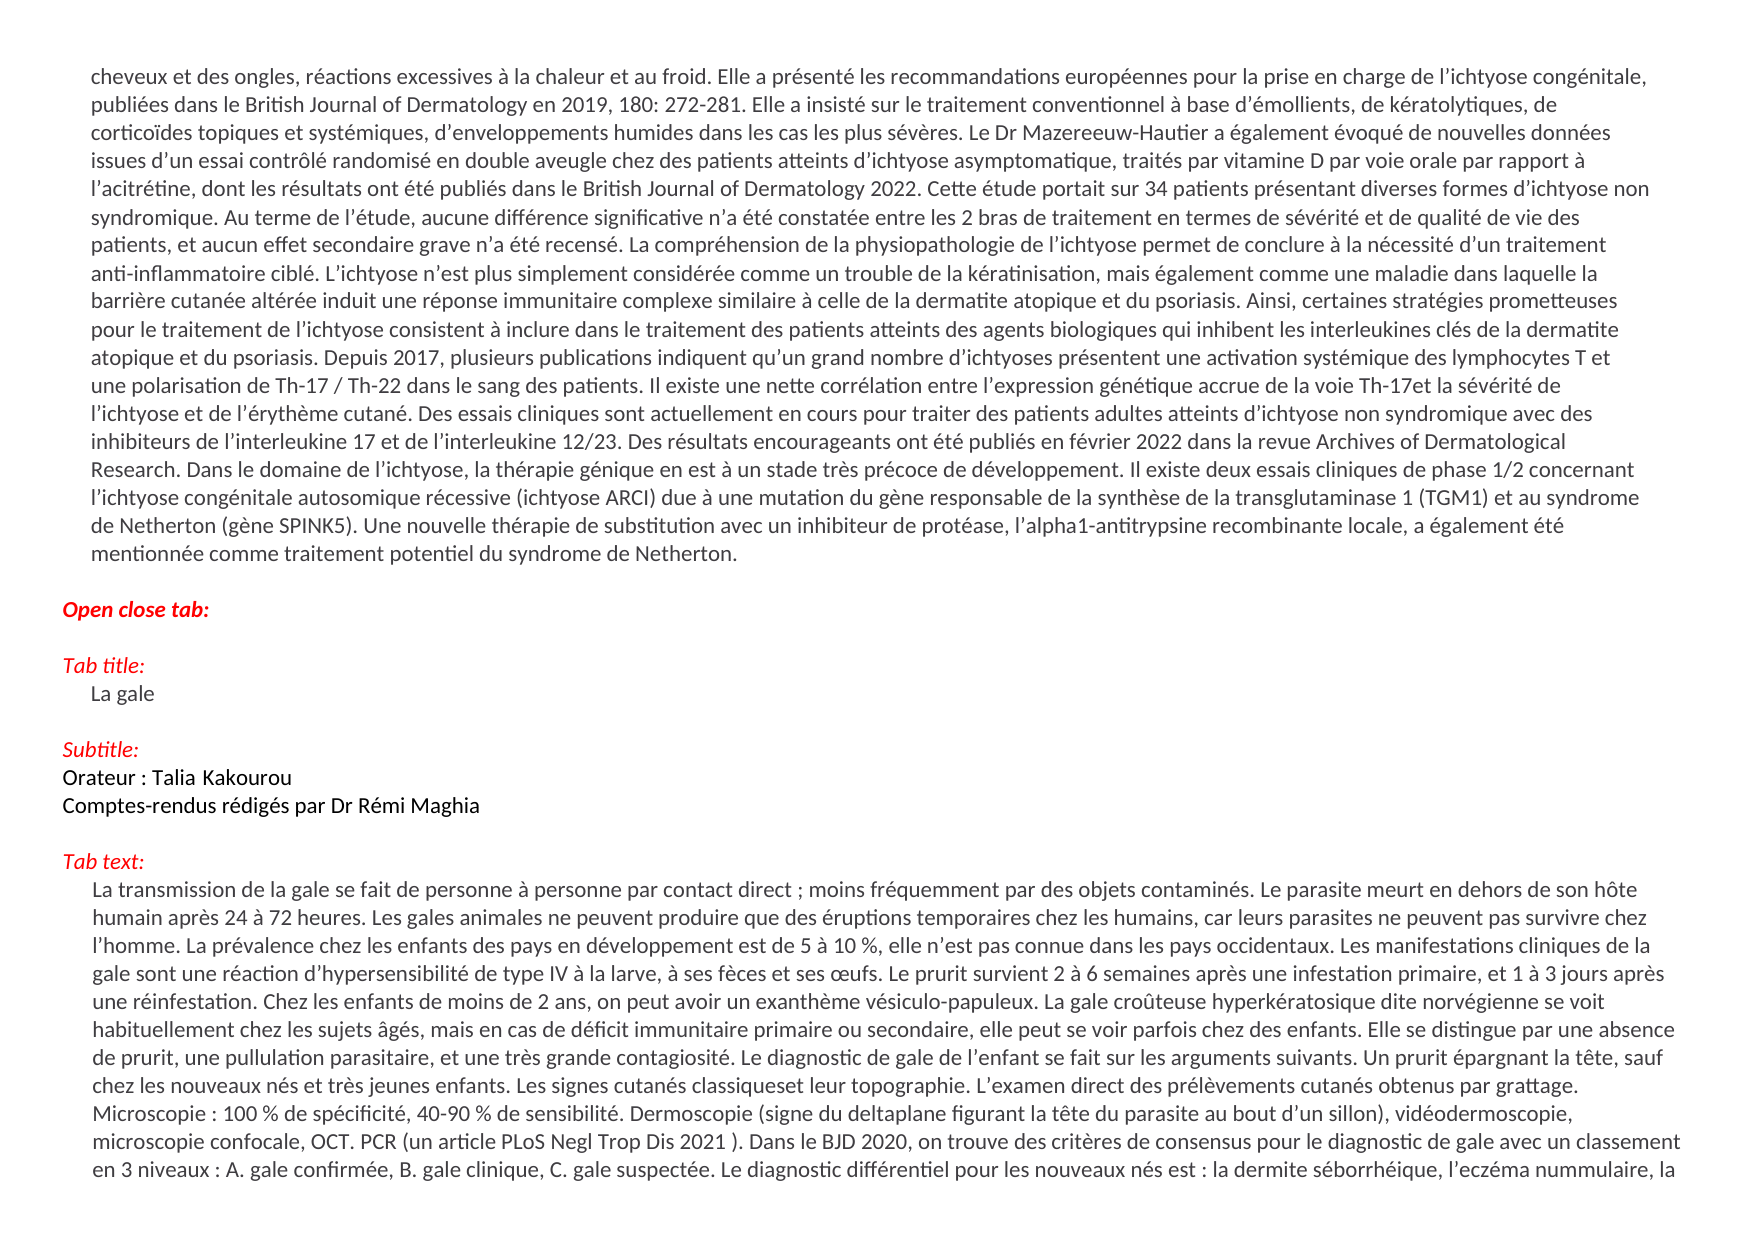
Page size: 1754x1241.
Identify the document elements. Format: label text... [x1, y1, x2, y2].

text Open close tab: [62, 595, 1691, 623]
text Comptes-rendus rédigés par Dr Rémi Maghia [62, 791, 1691, 819]
text Tab text: [62, 847, 1691, 875]
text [91, 62, 1653, 567]
text Orateur : Talia Kakourou [62, 763, 1691, 791]
text Tab title: [62, 651, 1691, 679]
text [92, 875, 1691, 1183]
text Subtitle: [62, 735, 1691, 763]
subtitle La gale [91, 679, 1691, 707]
